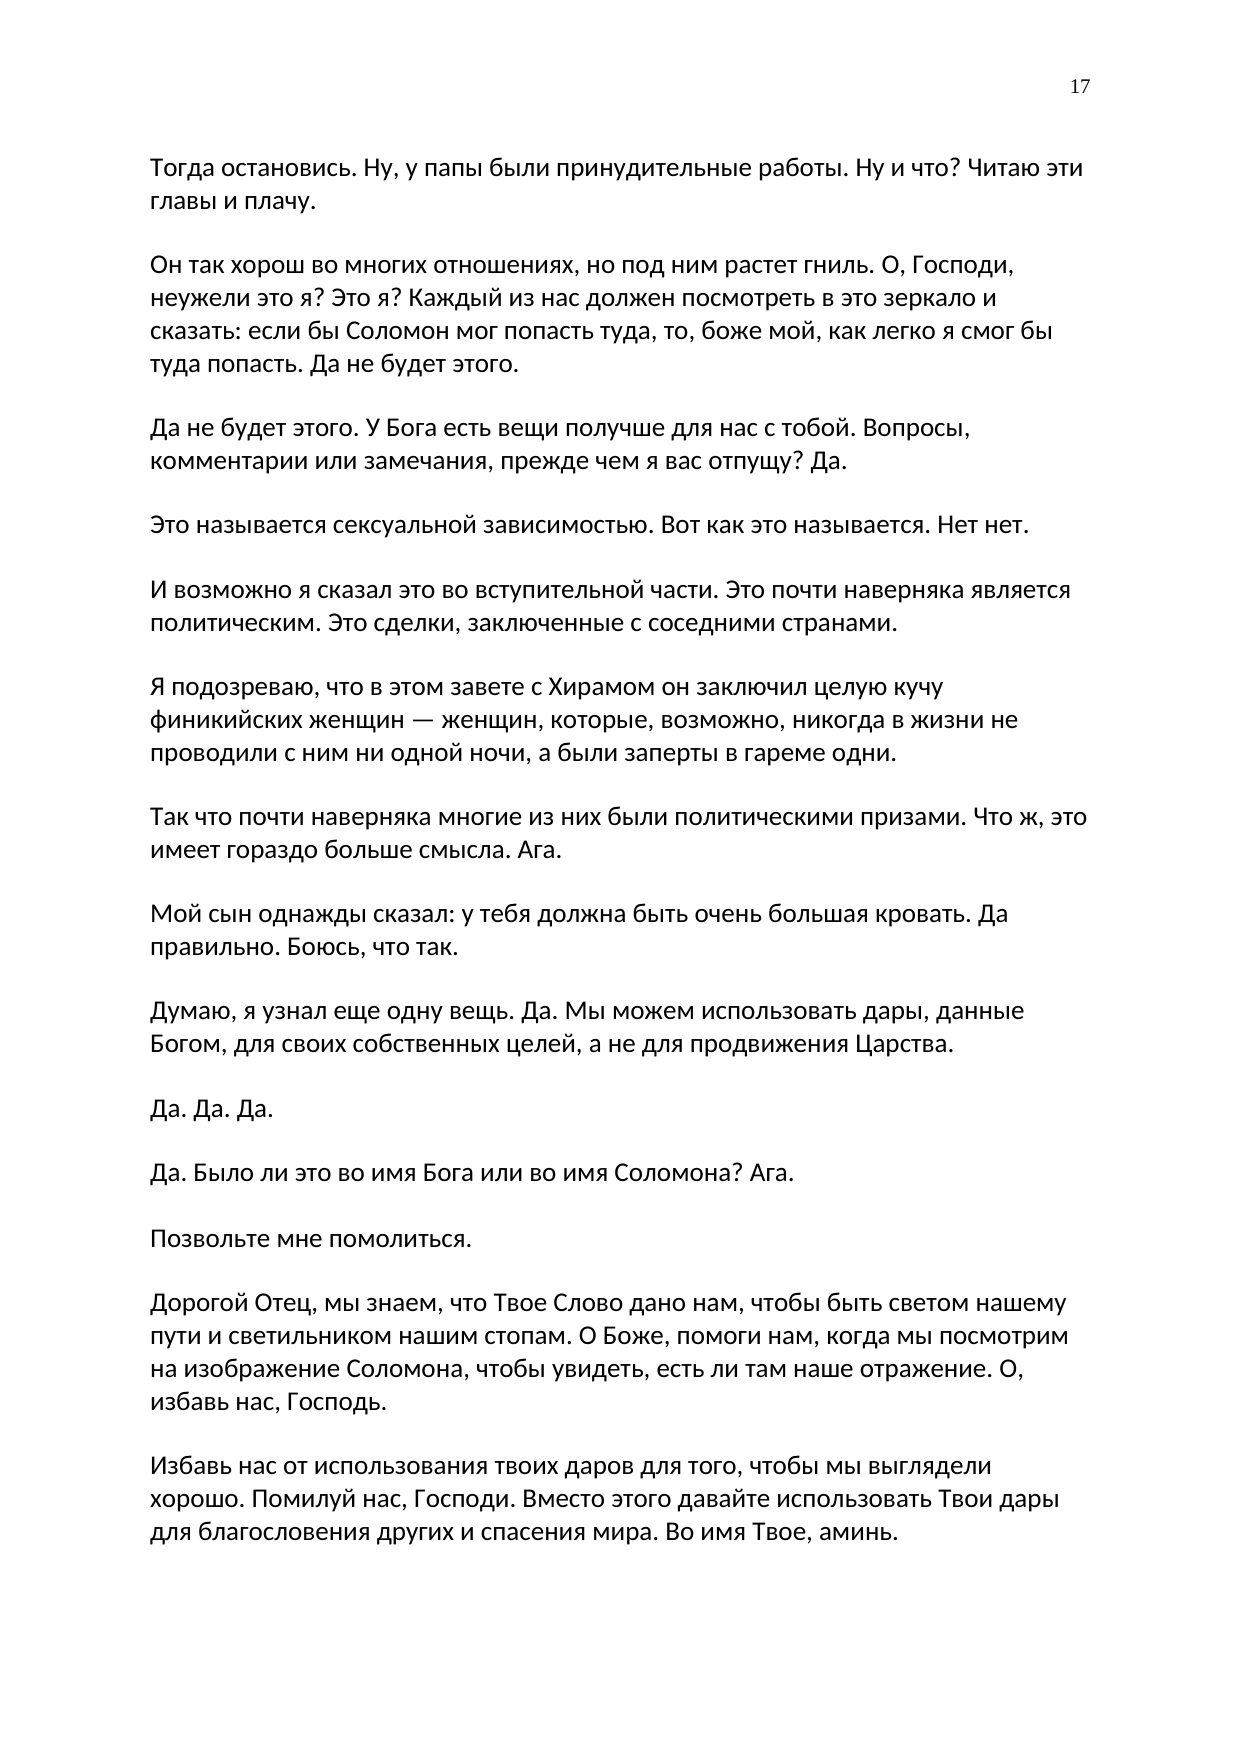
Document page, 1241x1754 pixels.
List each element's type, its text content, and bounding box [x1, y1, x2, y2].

text Думаю, я узнал еще одну вещь. Да. Мы можем использовать дары, данные Богом, для своих собственных целей, а не для продвижения Царства. [150, 993, 1090, 1059]
text Дорогой Отец, мы знаем, что Твое Слово дано нам, чтобы быть светом нашему пути и светильником нашим стопам. О Боже, помоги нам, когда мы посмотрим на изображение Соломона, чтобы увидеть, есть ли там наше отражение. О, избавь нас, Господь. [150, 1285, 1090, 1417]
text Избавь нас от использования твоих даров для того, чтобы мы выглядели хорошо. Помилуй нас, Господи. Вместо этого давайте использовать Твои дары для благословения других и спасения мира. Во имя Твое, аминь. [150, 1448, 1090, 1547]
text И возможно я сказал это во вступительной части. Это почти наверняка является политическим. Это сделки, заключенные с соседними странами. [150, 572, 1090, 638]
text Да. Да. Да. [150, 1091, 1090, 1124]
text Тогда остановись. Ну, у папы были принудительные работы. Ну и что? Читаю эти главы и плачу. [150, 150, 1090, 216]
text Да не будет этого. У Бога есть вещи получше для нас с тобой. Вопросы, комментарии или замечания, прежде чем я вас отпущу? Да. [150, 410, 1090, 476]
text Это называется сексуальной зависимостью. Вот как это называется. Нет нет. [150, 508, 1090, 541]
text Так что почти наверняка многие из них были политическими призами. Что ж, это имеет гораздо больше смысла. Ага. [150, 799, 1090, 865]
text Он так хорош во многих отношениях, но под ним растет гниль. О, Господи, неужели это я? Это я? Каждый из нас должен посмотреть в это зеркало и сказать: если бы Соломон мог попасть туда, то, боже мой, как легко я смог бы туда попасть. Да не будет этого. [150, 247, 1090, 379]
text Мой сын однажды сказал: у тебя должна быть очень большая кровать. Да правильно. Боюсь, что так. [150, 896, 1090, 962]
text Я подозреваю, что в этом завете с Хирамом он заключил целую кучу финикийских женщин — женщин, которые, возможно, никогда в жизни не проводили с ним ни одной ночи, а были заперты в гареме одни. [150, 669, 1090, 768]
text Да. Было ли это во имя Бога или во имя Соломона? Ага. Позвольте мне помолиться. [150, 1155, 1090, 1254]
